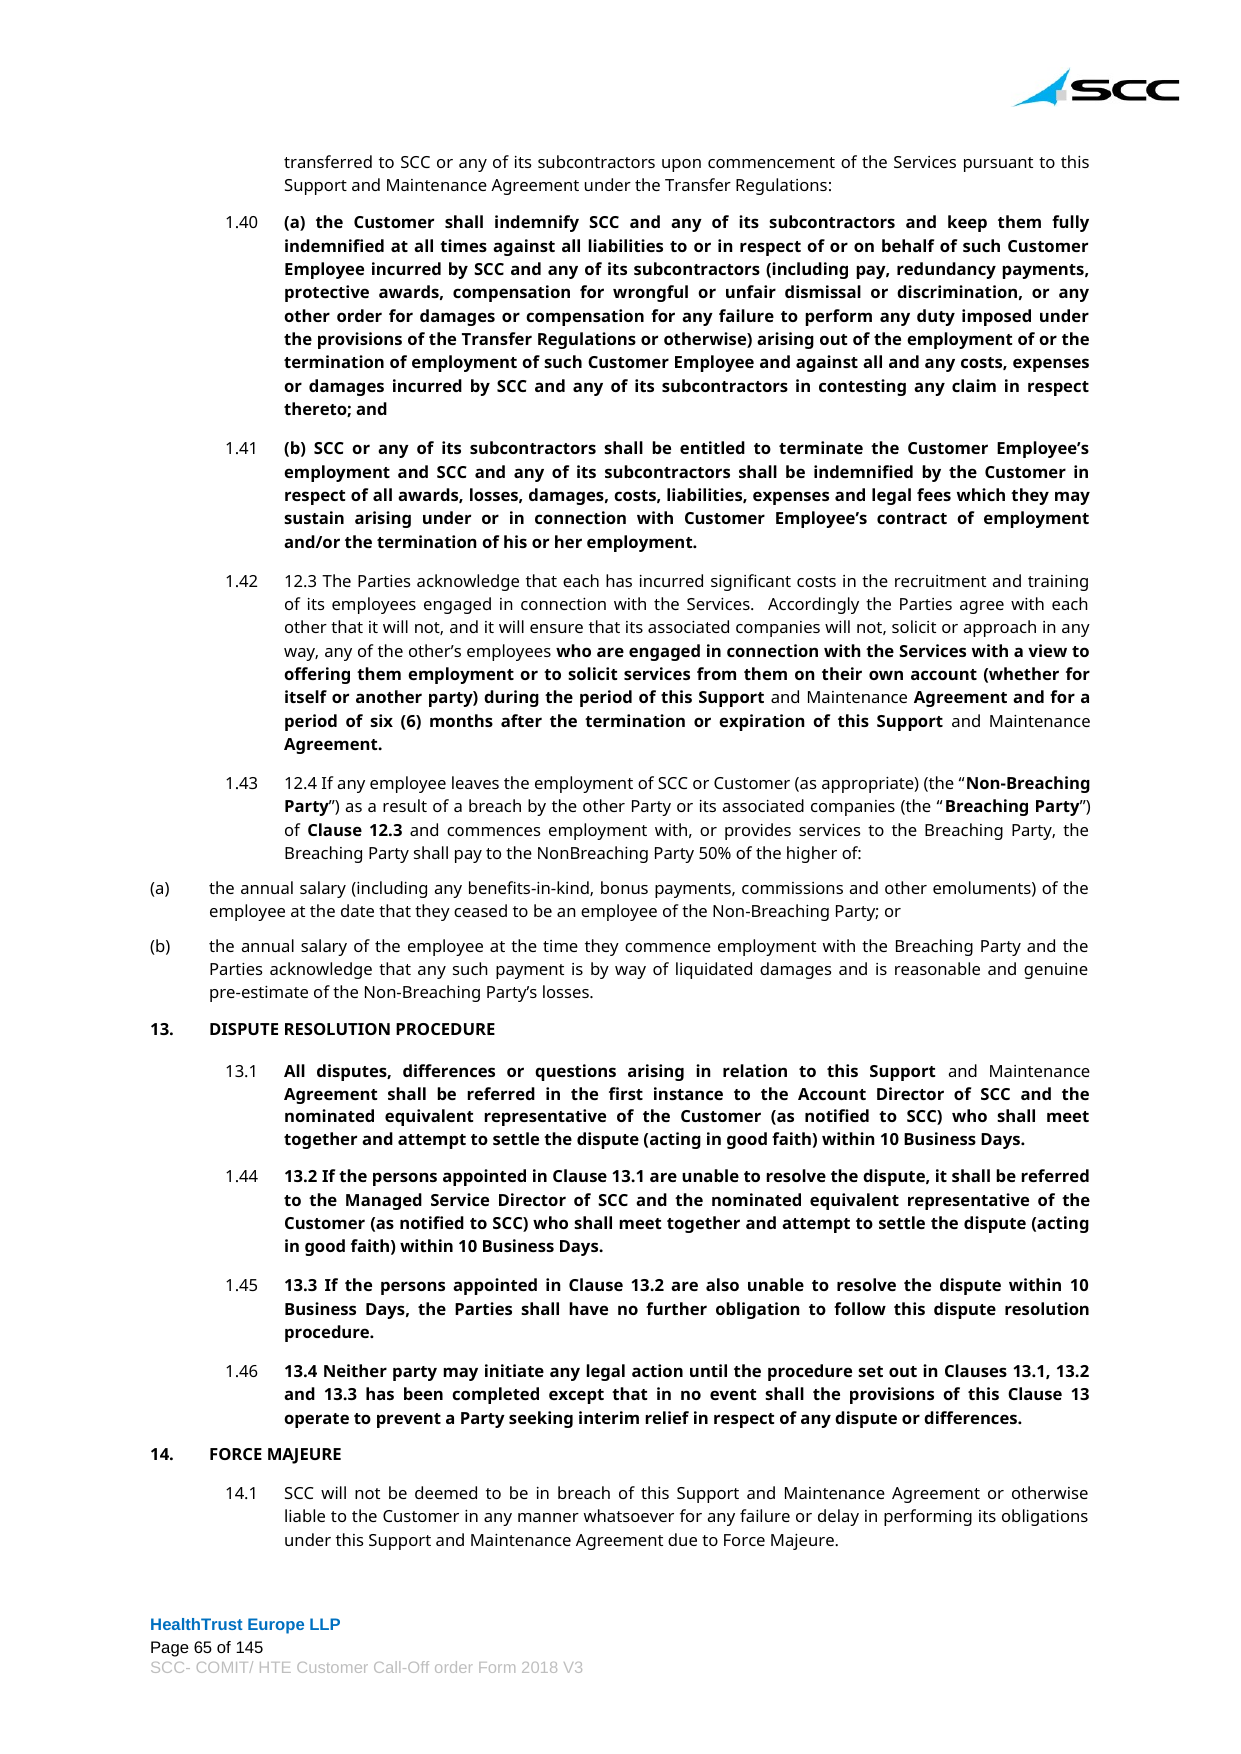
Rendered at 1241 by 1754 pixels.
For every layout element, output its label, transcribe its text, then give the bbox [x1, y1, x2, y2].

list FORCE MAJEURE [150, 1442, 1091, 1465]
list the annual salary of the employee at the time they commence employment with the Breaching Party and the Parties acknowledge that any such payment is by way of liquidated damages and is reasonable and genuine pre-estimate of the Non-Breaching Party’s losses. [150, 934, 1090, 1004]
list 13.2 If the persons appointed in Clause 13.1 are unable to resolve the dispute, it shall be referred to the Managed Service Director of SCC and the nominated equivalent representative of the Customer (as notified to SCC) who shall meet together and attempt to settle the dispute (acting in good faith) within 10 Business Days. [225, 1165, 1091, 1258]
list 13.3 If the persons appointed in Clause 13.2 are also unable to resolve the dispute within 10 Business Days, the Parties shall have no further obligation to follow this dispute resolution procedure. [225, 1274, 1091, 1343]
picture [1010, 67, 1180, 107]
list the annual salary (including any benefits-in-kind, bonus payments, commissions and other emoluments) of the employee at the date that they ceased to be an employee of the Non-Breaching Party; or [150, 876, 1090, 922]
list (a) the Customer shall indemnify SCC and any of its subcontractors and keep them fully indemnified at all times against all liabilities to or in respect of or on behalf of such Customer Employee incurred by SCC and any of its subcontractors (including pay, redundancy payments, protective awards, compensation for wrongful or unfair dismissal or discrimination, or any other order for damages or compensation for any failure to perform any duty imposed under the provisions of the Transfer Regulations or otherwise) arising out of the employment of or the termination of employment of such Customer Employee and against all and any costs, expenses or damages incurred by SCC and any of its subcontractors in contesting any claim in respect thereto; and [225, 211, 1091, 421]
list All disputes, differences or questions arising in relation to this Support and Maintenance Agreement shall be referred in the first instance to the Account Director of SCC and the nominated equivalent representative of the Customer (as notified to SCC) who shall meet together and attempt to settle the dispute (acting in good faith) within 10 Business Days. [225, 1059, 1090, 1150]
list 13.4 Neither party may initiate any legal action until the procedure set out in Clauses 13.1, 13.2 and 13.3 has been completed except that in no event shall the provisions of this Clause 13 operate to prevent a Party seeking interim relief in respect of any dispute or differences. [225, 1360, 1091, 1429]
list (b) SCC or any of its subcontractors shall be entitled to terminate the Customer Employee’s employment and SCC and any of its subcontractors shall be indemnified by the Customer in respect of all awards, losses, damages, costs, liabilities, expenses and legal fees which they may sustain arising under or in connection with Customer Employee’s contract of employment and/or the termination of his or her employment. [225, 437, 1091, 553]
list DISPUTE RESOLUTION PROCEDURE [150, 1018, 1091, 1041]
list SCC will not be deemed to be in breach of this Support and Maintenance Agreement or otherwise liable to the Customer in any manner whatsoever for any failure or delay in performing its obligations under this Support and Maintenance Agreement due to Force Majeure. [225, 1481, 1090, 1551]
list 12.4 If any employee leaves the employment of SCC or Customer (as appropriate) (the “Non-Breaching Party”) as a result of a breach by the other Party or its associated companies (the “Breaching Party”) of Clause 12.3 and commences employment with, or provides services to the Breaching Party, the Breaching Party shall pay to the NonBreaching Party 50% of the higher of: [225, 772, 1091, 864]
list 12.3 The Parties acknowledge that each has incurred significant costs in the recruitment and training of its employees engaged in connection with the Services. Accordingly the Parties agree with each other that it will not, and it will ensure that its associated companies will not, solicit or approach in any way, any of the other’s employees who are engaged in connection with the Services with a view to offering them employment or to solicit services from them on their own account (whether for itself or another party) during the period of this Support and Maintenance Agreement and for a period of six (6) months after the termination or expiration of this Support and Maintenance Agreement. [225, 569, 1091, 755]
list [225, 151, 1091, 197]
